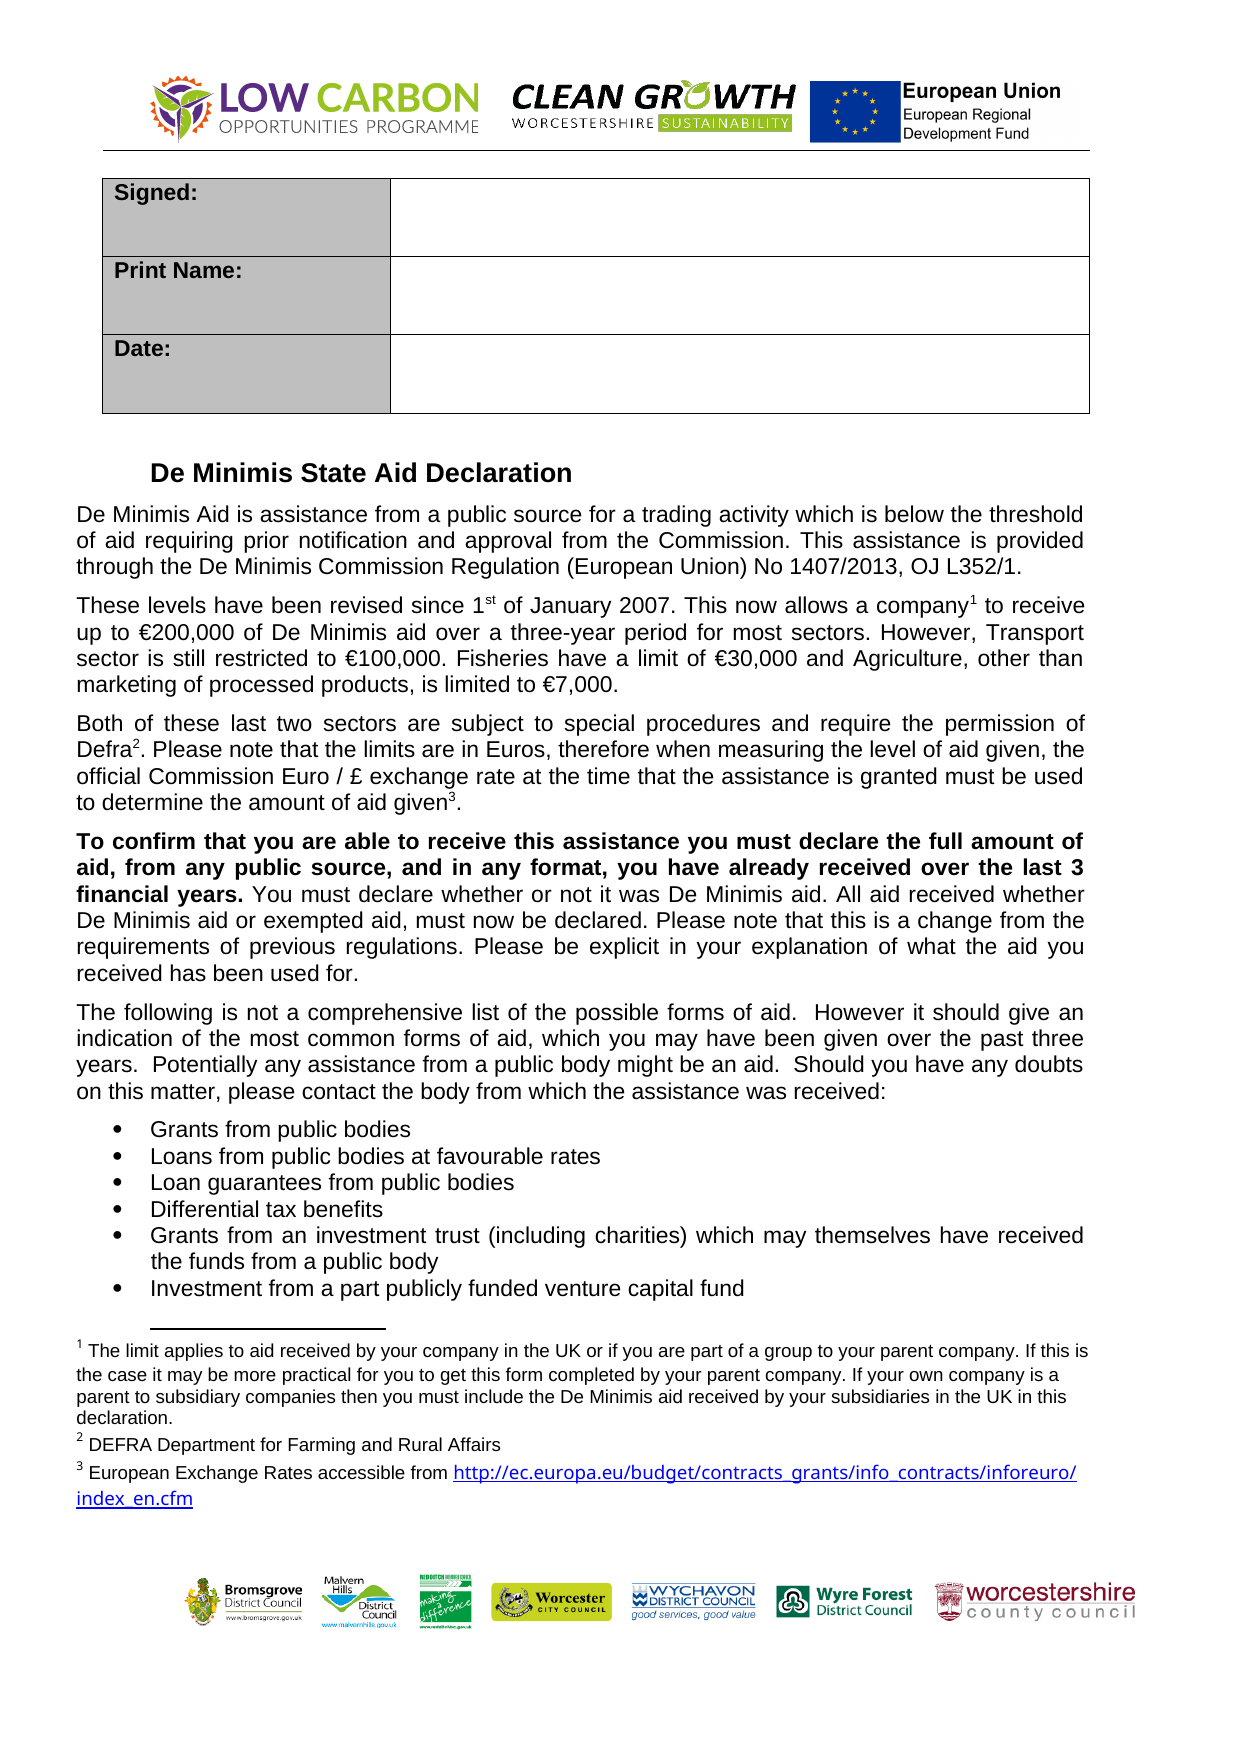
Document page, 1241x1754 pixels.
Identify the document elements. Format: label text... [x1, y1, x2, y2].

table_cell [391, 257, 1089, 334]
list Loans from public bodies at favourable rates [113, 1143, 1086, 1169]
table_header [391, 179, 1089, 256]
subtitle De Minimis State Aid Declaration [150, 457, 1090, 488]
list Differential tax benefits [113, 1196, 1086, 1222]
text These levels have been revised since 1st of January 2007. This now allows a company to receive up to €200,000 of De Minimis aid over a three-year period for most sectors. However, Transport sector is still restricted to €100,000. Fisheries have a limit of €30,000 and Agriculture, other than marketing of processed products, is limited to €7,000. [76, 592, 1085, 697]
table_cell [391, 335, 1089, 413]
picture [150, 1539, 1169, 1654]
table_cell Print Name: [103, 257, 390, 334]
list Investment from a part publicly funded venture capital fund [113, 1274, 1086, 1301]
table_header Signed: [103, 179, 390, 256]
picture [150, 76, 479, 143]
text To confirm that you are able to receive this assistance you must declare the full amount of aid, from any public source, and in any format, you have already received over the last 3 financial years. You must declare whether or not it was De Minimis aid. All aid received whether De Minimis aid or exempted aid, must now be declared. Please note that this is a change from the requirements of previous regulations. Please be explicit in your explanation of what the aid you received has been used for. [76, 828, 1085, 986]
table_cell Date: [103, 335, 390, 413]
list Grants from an investment trust (including charities) which may themselves have received the funds from a public body [113, 1222, 1086, 1274]
text The following is not a comprehensive list of the possible forms of aid. However it should give an indication of the most common forms of aid, which you may have been given over the past three years. Potentially any assistance from a public body might be an aid. Should you have any doubts on this matter, please contact the body from which the assistance was received: [76, 998, 1085, 1104]
text De Minimis Aid is assistance from a public source for a trading activity which is below the threshold of aid requiring prior notification and approval from the Commission. This assistance is provided through the De Minimis Commission Regulation (European Union) No 1407/2013, OJ L352/1. [76, 501, 1085, 579]
list Grants from public bodies [113, 1116, 1086, 1143]
text Both of these last two sectors are subject to special procedures and require the permission of Defra. Please note that the limits are in Euros, therefore when measuring the level of aid given, the official Commission Euro / £ exchange rate at the time that the assistance is granted must be used to determine the amount of aid given. [76, 710, 1085, 815]
picture [497, 73, 1085, 143]
list Loan guarantees from public bodies [113, 1169, 1086, 1196]
